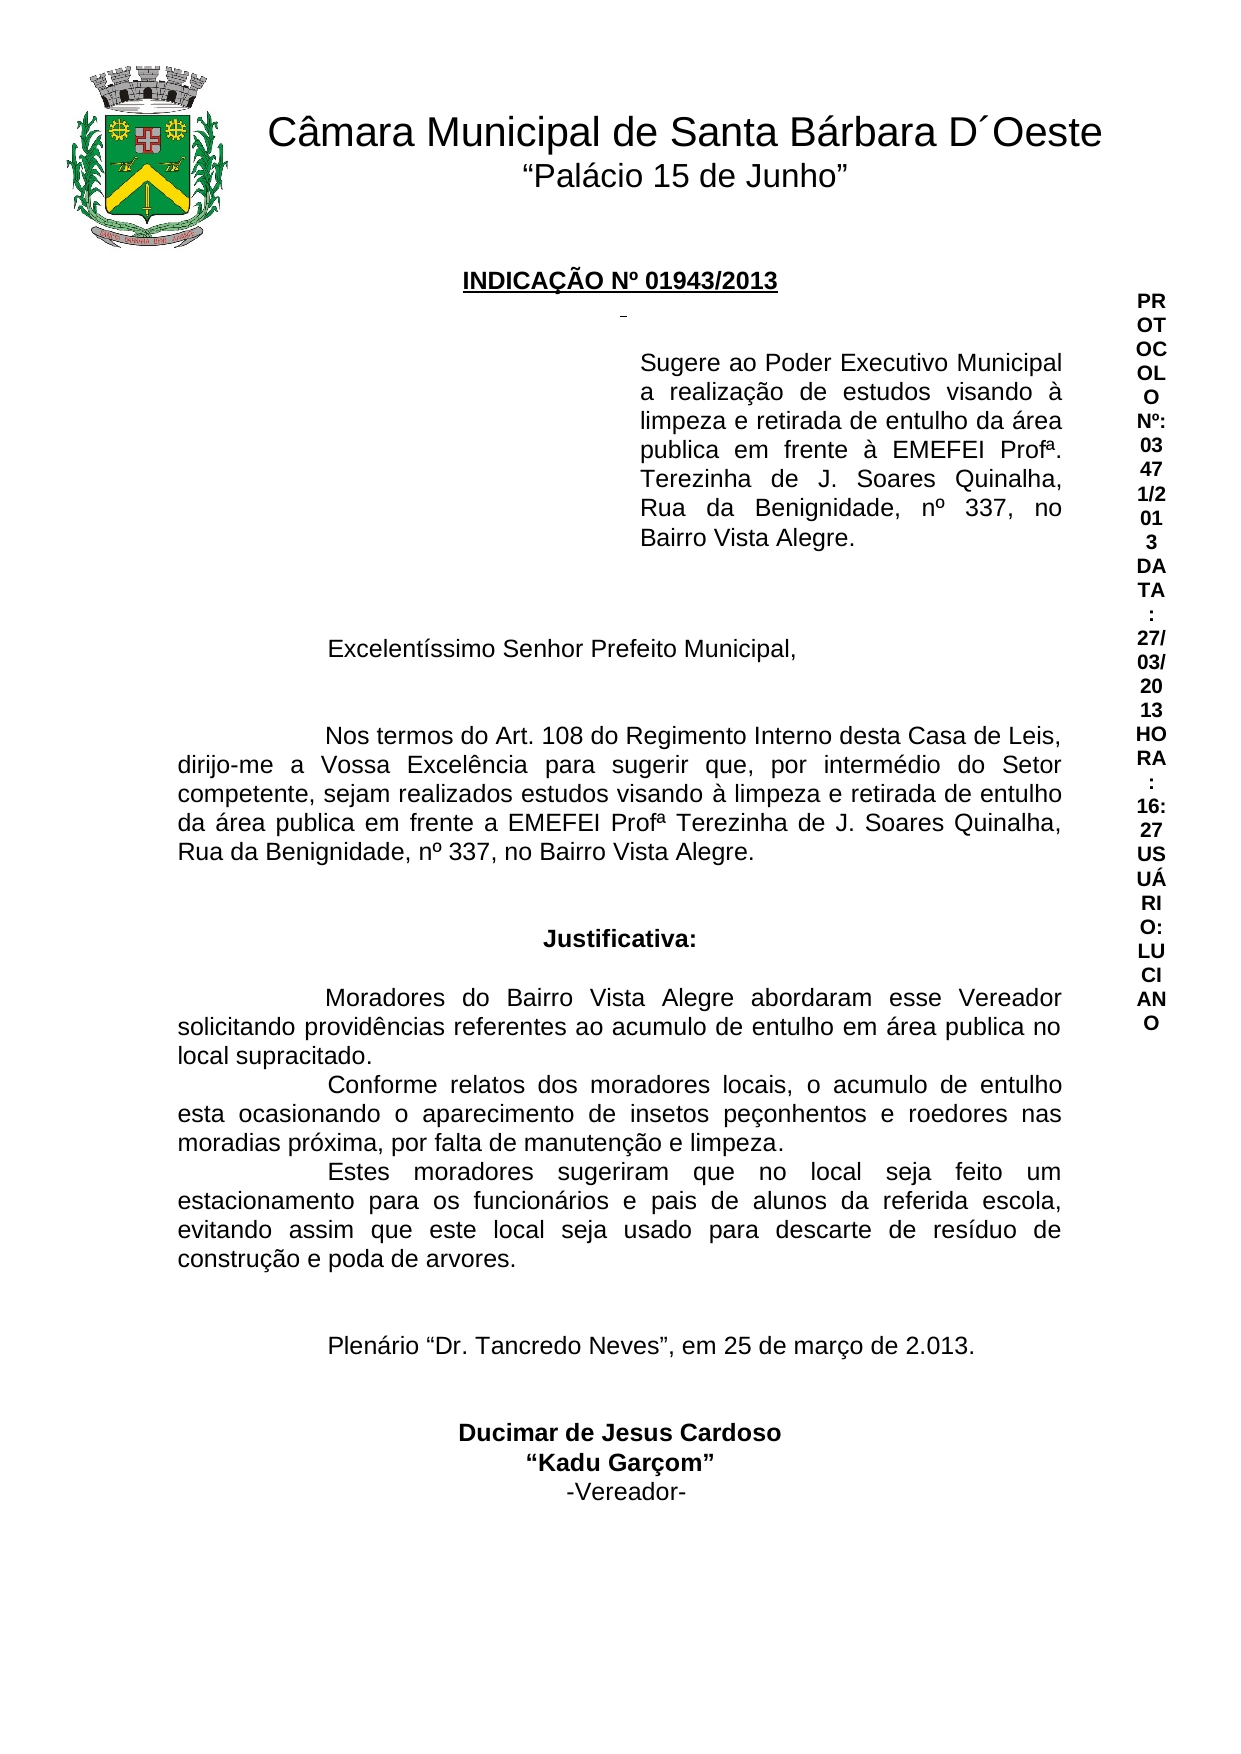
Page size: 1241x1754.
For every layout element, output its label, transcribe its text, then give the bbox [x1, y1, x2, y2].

text Ducimar de Jesus Cardoso [177, 1418, 1063, 1447]
text Conforme relatos dos moradores locais, o acumulo de entulho esta ocasionando o aparecimento de insetos peçonhentos e roedores nas moradias próxima, por falta de manutenção e limpeza. [177, 1069, 1063, 1157]
picture [66, 66, 235, 255]
text Moradores do Bairro Vista Alegre abordaram esse Vereador solicitando providências referentes ao acumulo de entulho em área publica no local supracitado. [177, 982, 1063, 1069]
text Plenário “Dr. Tancredo Neves”, em 25 de março de 2.013. [177, 1331, 1063, 1360]
text -Vereador- [177, 1476, 1063, 1506]
text Justificativa: [177, 924, 1063, 953]
title INDICAÇÃO Nº 01943/2013 [177, 266, 1063, 295]
text Sugere ao Poder Executivo Municipal a realização de estudos visando à limpeza e retirada de entulho da área publica em frente à EMEFEI Profª. Terezinha de J. Soares Quinalha, Rua da Benignidade, nº 337, no Bairro Vista Alegre. [640, 348, 1063, 551]
text “Kadu Garçom” [177, 1447, 1063, 1476]
text Nos termos do Art. 108 do Regimento Interno desta Casa de Leis, dirijo-me a Vossa Excelência para sugerir que, por intermédio do Setor competente, sejam realizados estudos visando à limpeza e retirada de entulho da área publica em frente a EMEFEI Profª Terezinha de J. Soares Quinalha, Rua da Benignidade, nº 337, no Bairro Vista Alegre. [177, 721, 1063, 866]
text Estes moradores sugeriram que no local seja feito um estacionamento para os funcionários e pais de alunos da referida escola, evitando assim que este local seja usado para descarte de resíduo de construção e poda de arvores. [177, 1157, 1063, 1273]
text Excelentíssimo Senhor Prefeito Municipal, [177, 634, 1063, 663]
